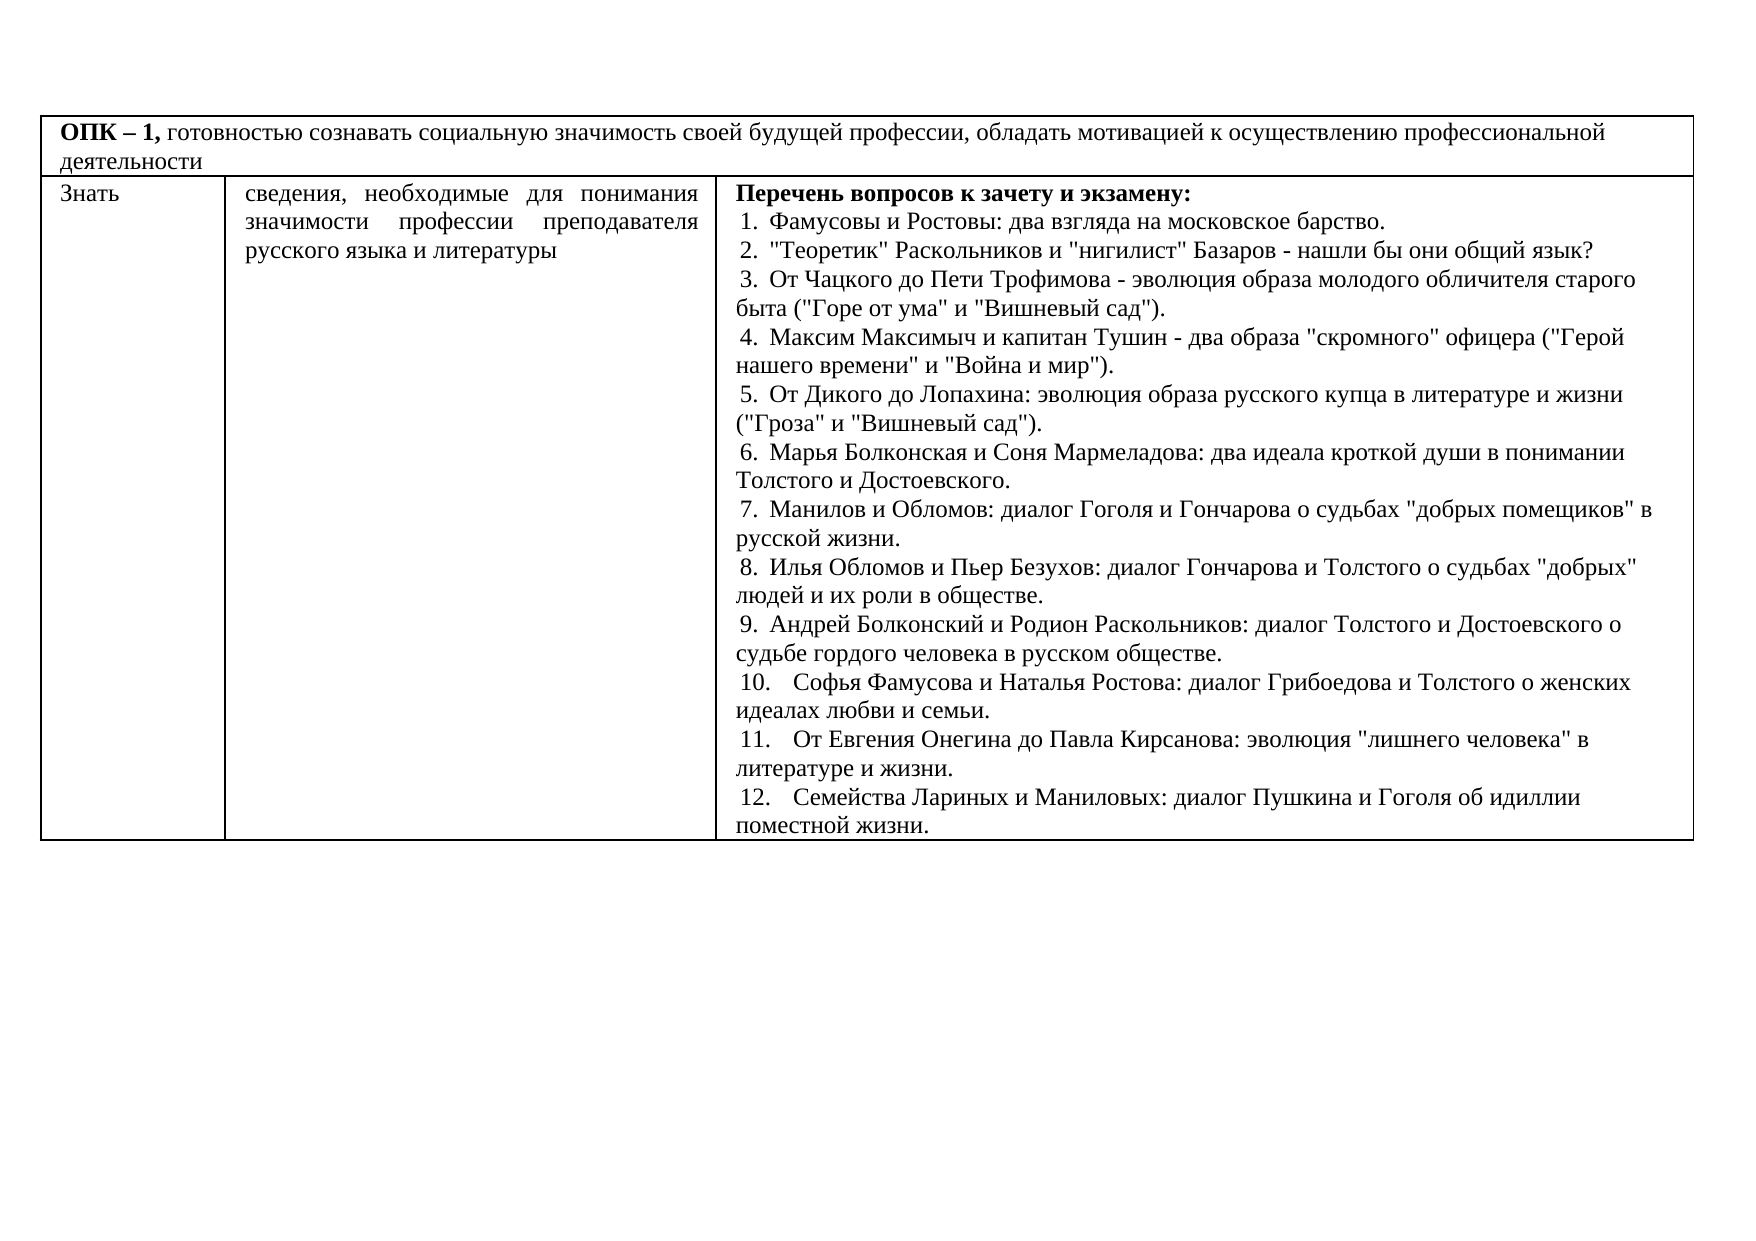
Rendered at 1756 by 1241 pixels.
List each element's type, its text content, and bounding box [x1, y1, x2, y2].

table_cell Перечень вопросов к зачету и экзамену: Фамусовы и Ростовы: два взгляда на московское барство. "Теоретик" Раскольников и "нигилист" Базаров - нашли бы они общий язык? От Чацкого до Пети Трофимова - эволюция образа молодого обличителя старого быта ("Горе от ума" и "Вишневый сад"). Максим Максимыч и капитан Тушин - два образа "скромного" офицера ("Герой нашего времени" и "Война и мир"). От Дикого до Лопахина: эволюция образа русского купца в литературе и жизни ("Гроза" и "Вишневый сад"). Марья Болконская и Соня Мармеладова: два идеала кроткой души в понимании Толстого и Достоевского. Манилов и Обломов: диалог Гоголя и Гончарова о судьбах "добрых помещиков" в русской жизни. Илья Обломов и Пьер Безухов: диалог Гончарова и Толстого о судьбах "добрых" людей и их роли в обществе. Андрей Болконский и Родион Раскольников: диалог Толстого и Достоевского о судьбе гордого человека в русском обществе. Софья Фамусова и Наталья Ростова: диалог Грибоедова и Толстого о женских идеалах любви и семьи. От Евгения Онегина до Павла Кирсанова: эволюция "лишнего человека" в литературе и жизни. Семейства Лариных и Маниловых: диалог Пушкина и Гоголя об идиллии поместной жизни. [717, 177, 1693, 839]
table_cell Знать [42, 177, 224, 839]
table_cell ОПК – 1, готовностью сознавать социальную значимость своей будущей профессии, обладать мотивацией к осуществлению профессиональной деятельности [42, 117, 1693, 175]
table_cell сведения, необходимые для понимания значимости профессии преподавателя русского языка и литературы [226, 177, 715, 839]
